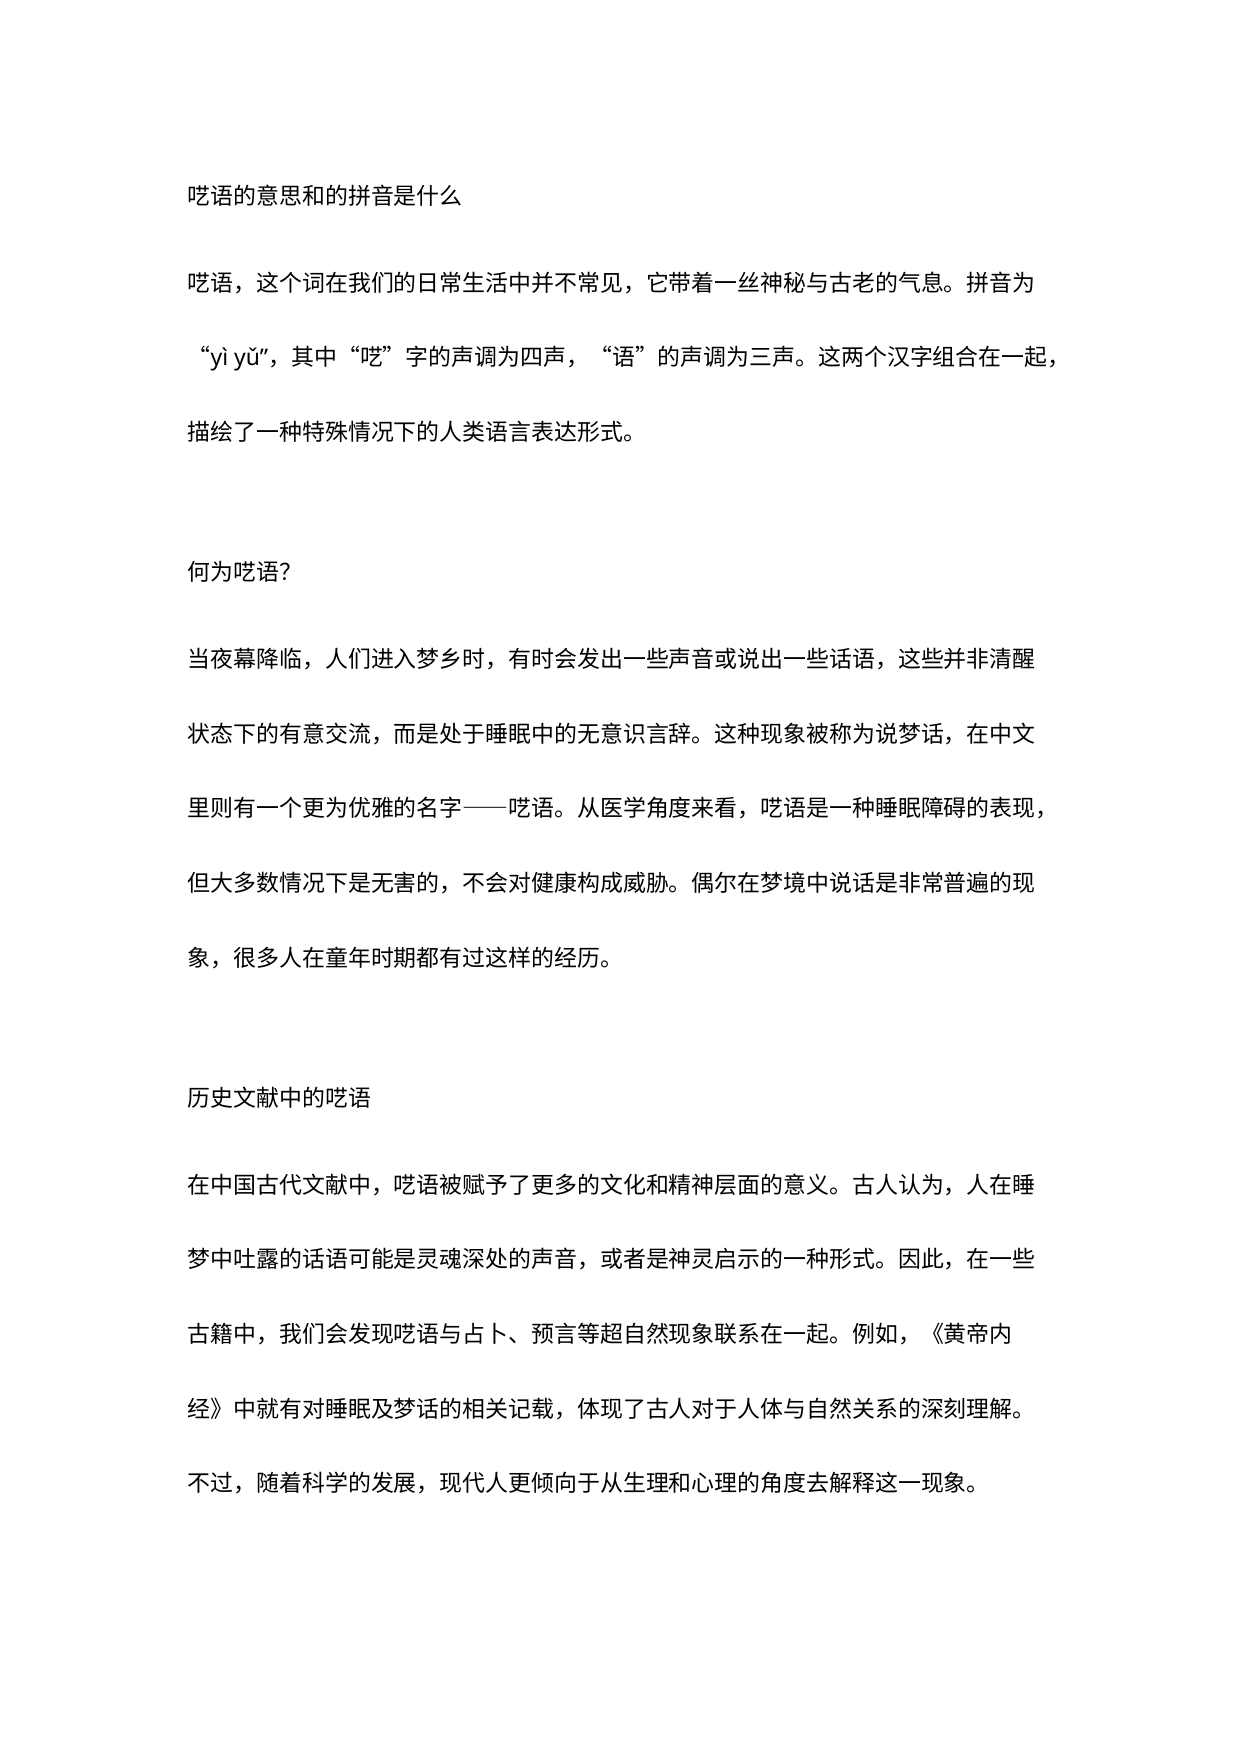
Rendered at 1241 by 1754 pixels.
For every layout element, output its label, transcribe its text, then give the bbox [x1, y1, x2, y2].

text 呓语，这个词在我们的日常生活中并不常见，它带着一丝神秘与古老的气息。拼音为“yì yǔ”，其中“呓”字的声调为四声，“语”的声调为三声。这两个汉字组合在一起，描绘了一种特殊情况下的人类语言表达形式。 [187, 248, 1053, 463]
text 历史文献中的呓语 [187, 1064, 1053, 1129]
text 何为呓语？ [187, 538, 1053, 603]
text 当夜幕降临，人们进入梦乡时，有时会发出一些声音或说出一些话语，这些并非清醒状态下的有意交流，而是处于睡眠中的无意识言辞。这种现象被称为说梦话，在中文里则有一个更为优雅的名字——呓语。从医学角度来看，呓语是一种睡眠障碍的表现，但大多数情况下是无害的，不会对健康构成威胁。偶尔在梦境中说话是非常普遍的现象，很多人在童年时期都有过这样的经历。 [187, 625, 1053, 989]
text 在中国古代文献中，呓语被赋予了更多的文化和精神层面的意义。古人认为，人在睡梦中吐露的话语可能是灵魂深处的声音，或者是神灵启示的一种形式。因此，在一些古籍中，我们会发现呓语与占卜、预言等超自然现象联系在一起。例如，《黄帝内经》中就有对睡眠及梦话的相关记载，体现了古人对于人体与自然关系的深刻理解。不过，随着科学的发展，现代人更倾向于从生理和心理的角度去解释这一现象。 [187, 1151, 1053, 1514]
text 呓语的意思和的拼音是什么 [187, 162, 1053, 227]
